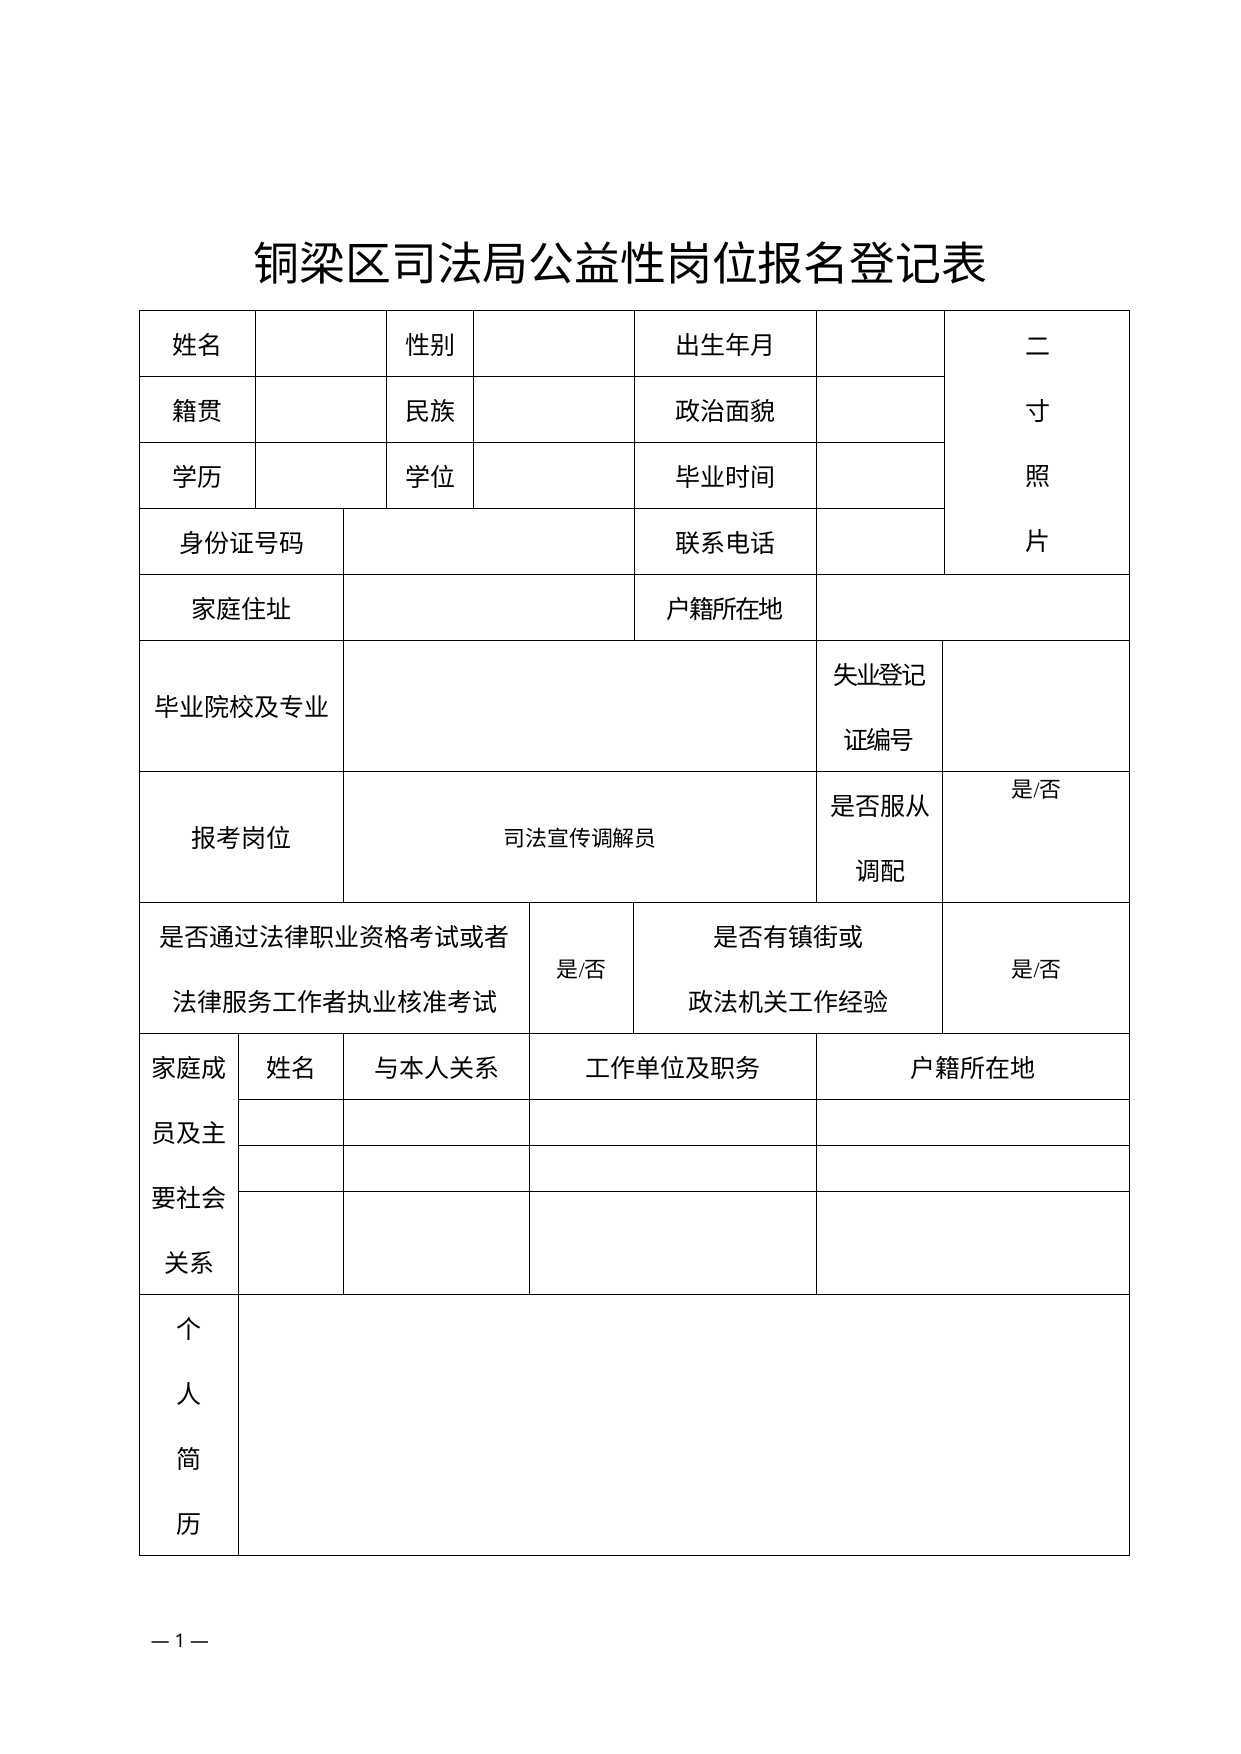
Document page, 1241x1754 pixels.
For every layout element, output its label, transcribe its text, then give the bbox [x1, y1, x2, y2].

table_cell 是否服从调配 [817, 772, 942, 902]
table_cell 个 人 简 历 [140, 1295, 238, 1555]
table_cell [256, 377, 386, 442]
table_cell 户籍所在地 [635, 575, 816, 640]
table_cell 联系电话 [635, 509, 816, 574]
table_cell [817, 377, 944, 442]
table_cell 毕业时间 [635, 443, 816, 508]
table_cell [817, 1192, 1129, 1294]
table_cell [530, 1146, 816, 1191]
table_header 姓名 [140, 311, 255, 376]
table_cell 政治面貌 [635, 377, 816, 442]
table_cell [474, 377, 634, 442]
table_cell 姓名 [239, 1034, 343, 1099]
table_cell 学位 [387, 443, 473, 508]
table_cell [817, 509, 944, 574]
table_header [256, 311, 386, 376]
table_cell 籍贯 [140, 377, 255, 442]
table_cell 是否通过法律职业资格考试或者法律服务工作者执业核准考试 [140, 903, 529, 1033]
table_cell [344, 509, 634, 574]
table_header 二 寸 照 片 [945, 311, 1129, 574]
table_cell [239, 1192, 343, 1294]
table_cell [344, 1146, 529, 1191]
table_cell 是/否 [530, 903, 633, 1033]
table_cell [817, 443, 944, 508]
table_cell [239, 1100, 343, 1145]
table_cell 家庭住址 [140, 575, 343, 640]
table_cell [817, 1100, 1129, 1145]
table_cell 家庭成员及主要社会关系 [140, 1034, 238, 1294]
table_cell 毕业院校及专业 [140, 641, 343, 771]
table_cell [256, 443, 386, 508]
table_cell [239, 1295, 1129, 1555]
table_cell [344, 575, 634, 640]
table_cell [344, 1100, 529, 1145]
table_cell 与本人关系 [344, 1034, 529, 1099]
table_cell 失业登记证编号 [817, 641, 942, 771]
table_cell [530, 1100, 816, 1145]
table_cell 是否有镇街或 政法机关工作经验 [634, 903, 942, 1033]
table_cell 户籍所在地 [817, 1034, 1129, 1099]
table_cell 学历 [140, 443, 255, 508]
table_cell [239, 1146, 343, 1191]
table_cell 民族 [387, 377, 473, 442]
table_header [474, 311, 634, 376]
table_cell 身份证号码 [140, 509, 343, 574]
table_cell [943, 641, 1129, 771]
table_cell [344, 641, 816, 771]
table_cell 是/否 [943, 903, 1129, 1033]
table_cell 报考岗位 [140, 772, 343, 902]
table_cell 是/否 [943, 772, 1129, 902]
table_header 出生年月 [635, 311, 816, 376]
table_header 性别 [387, 311, 473, 376]
text 铜梁区司法局公益性岗位报名登记表 [151, 212, 1089, 310]
table_cell 工作单位及职务 [530, 1034, 816, 1099]
table_cell [817, 1146, 1129, 1191]
table_cell [817, 575, 1129, 640]
table_cell 司法宣传调解员 [344, 772, 816, 902]
table_cell [530, 1192, 816, 1294]
table_cell [344, 1192, 529, 1294]
table_header [817, 311, 944, 376]
table_cell [474, 443, 634, 508]
